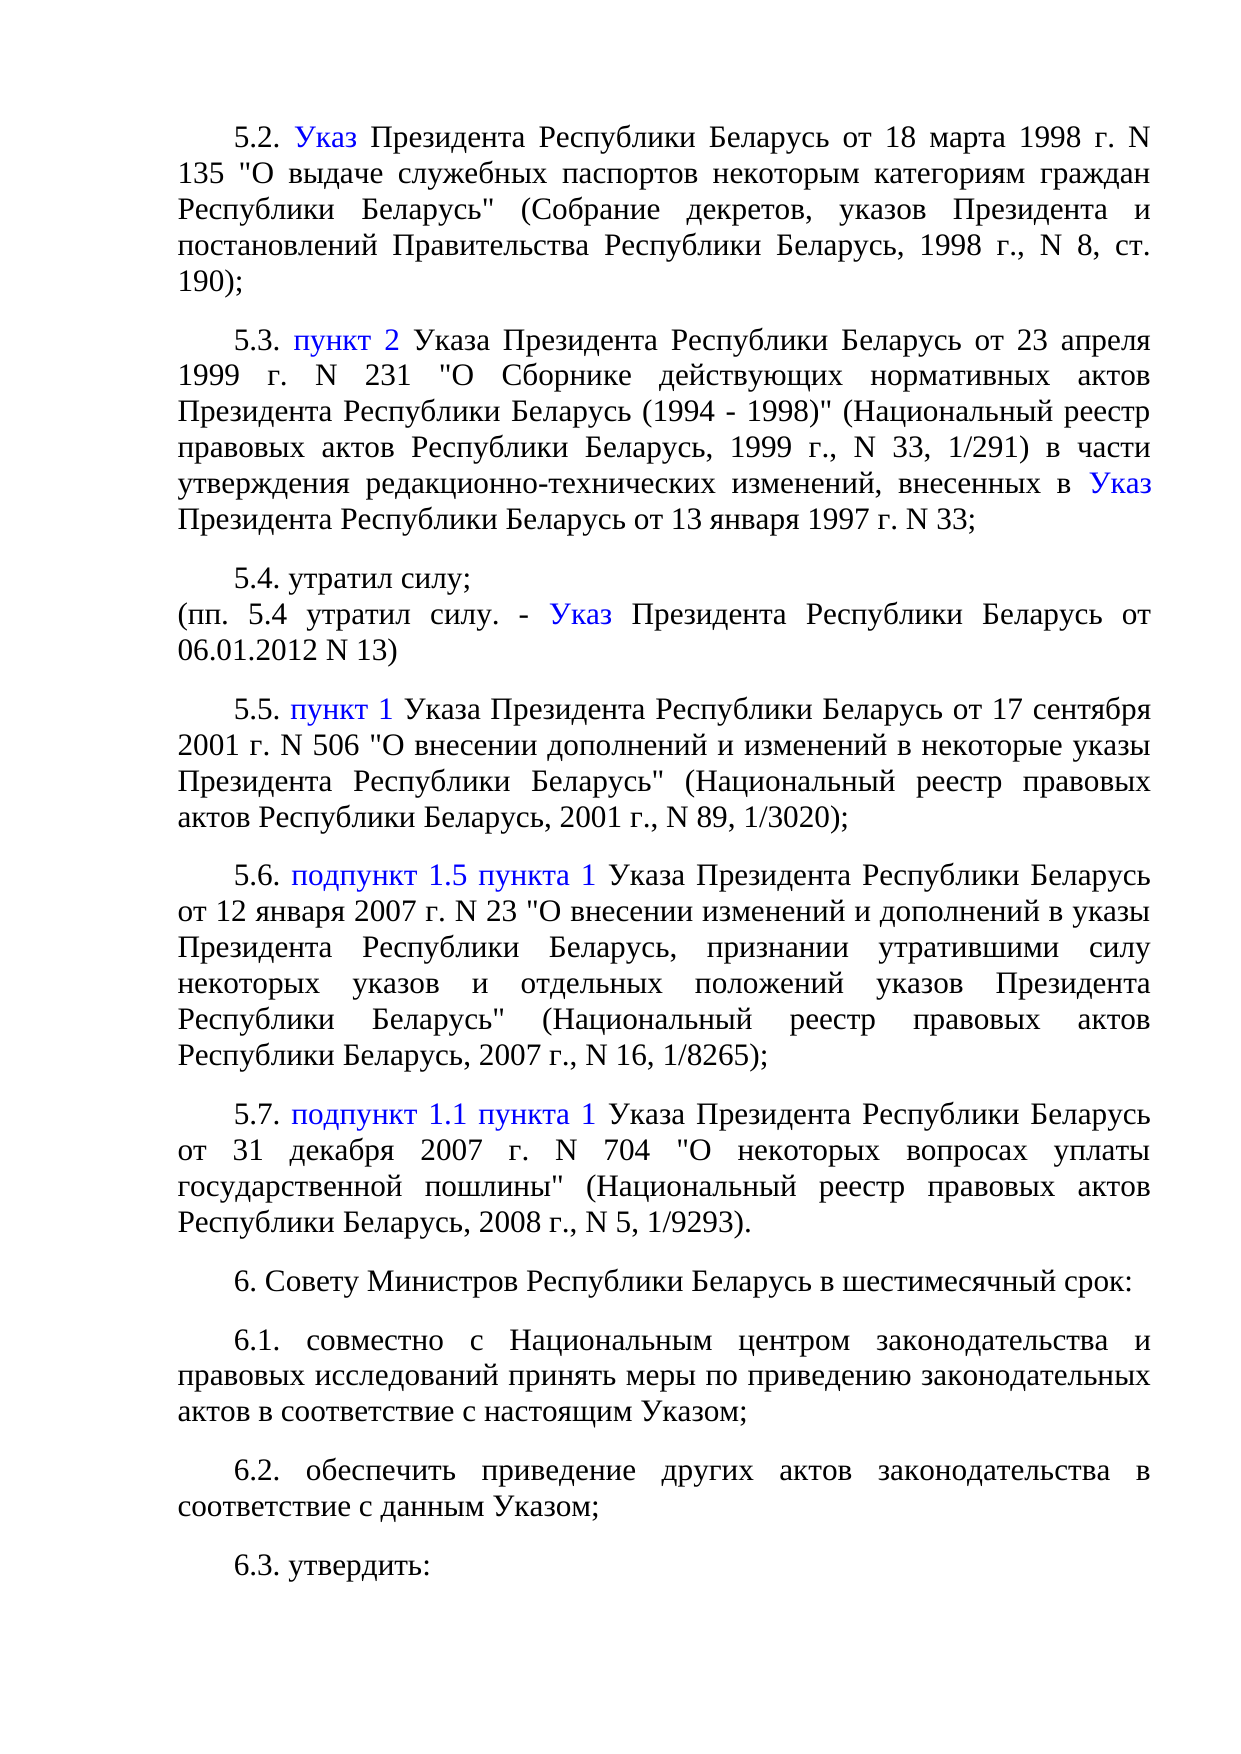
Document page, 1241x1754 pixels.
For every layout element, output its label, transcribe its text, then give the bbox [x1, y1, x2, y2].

text 6.3. утвердить: [177, 1546, 1152, 1582]
text 5.4. утратил силу; [177, 559, 1152, 595]
text 5.6. подпункт 1.5 пункта 1 Указа Президента Республики Беларусь от 12 января 2007 г. N 23 "О внесении изменений и дополнений в указы Президента Республики Беларусь, признании утратившими силу некоторых указов и отдельных положений указов Президента Республики Беларусь" (Национальный реестр правовых актов Республики Беларусь, 2007 г., N 16, 1/8265); [177, 857, 1152, 1072]
text (пп. 5.4 утратил силу. - Указ Президента Республики Беларусь от 06.01.2012 N 13) [177, 595, 1152, 667]
text 5.2. Указ Президента Республики Беларусь от 18 марта 1998 г. N 135 "О выдаче служебных паспортов некоторым категориям граждан Республики Беларусь" (Собрание декретов, указов Президента и постановлений Правительства Республики Беларусь, 1998 г., N 8, ст. 190); [177, 118, 1152, 298]
text 6. Совету Министров Республики Беларусь в шестимесячный срок: [177, 1262, 1152, 1298]
text 5.5. пункт 1 Указа Президента Республики Беларусь от 17 сентября 2001 г. N 506 "О внесении дополнений и изменений в некоторые указы Президента Республики Беларусь" (Национальный реестр правовых актов Республики Беларусь, 2001 г., N 89, 1/3020); [177, 690, 1152, 834]
text 5.3. пункт 2 Указа Президента Республики Беларусь от 23 апреля 1999 г. N 231 "О Сборнике действующих нормативных актов Президента Республики Беларусь (1994 - 1998)" (Национальный реестр правовых актов Республики Беларусь, 1999 г., N 33, 1/291) в части утверждения редакционно-технических изменений, внесенных в Указ Президента Республики Беларусь от 13 января 1997 г. N 33; [177, 321, 1152, 536]
text 6.2. обеспечить приведение других актов законодательства в соответствие с данным Указом; [177, 1451, 1152, 1523]
text 5.7. подпункт 1.1 пункта 1 Указа Президента Республики Беларусь от 31 декабря 2007 г. N 704 "О некоторых вопросах уплаты государственной пошлины" (Национальный реестр правовых актов Республики Беларусь, 2008 г., N 5, 1/9293). [177, 1095, 1152, 1239]
text 6.1. совместно с Национальным центром законодательства и правовых исследований принять меры по приведению законодательных актов в соответствие с настоящим Указом; [177, 1321, 1152, 1428]
